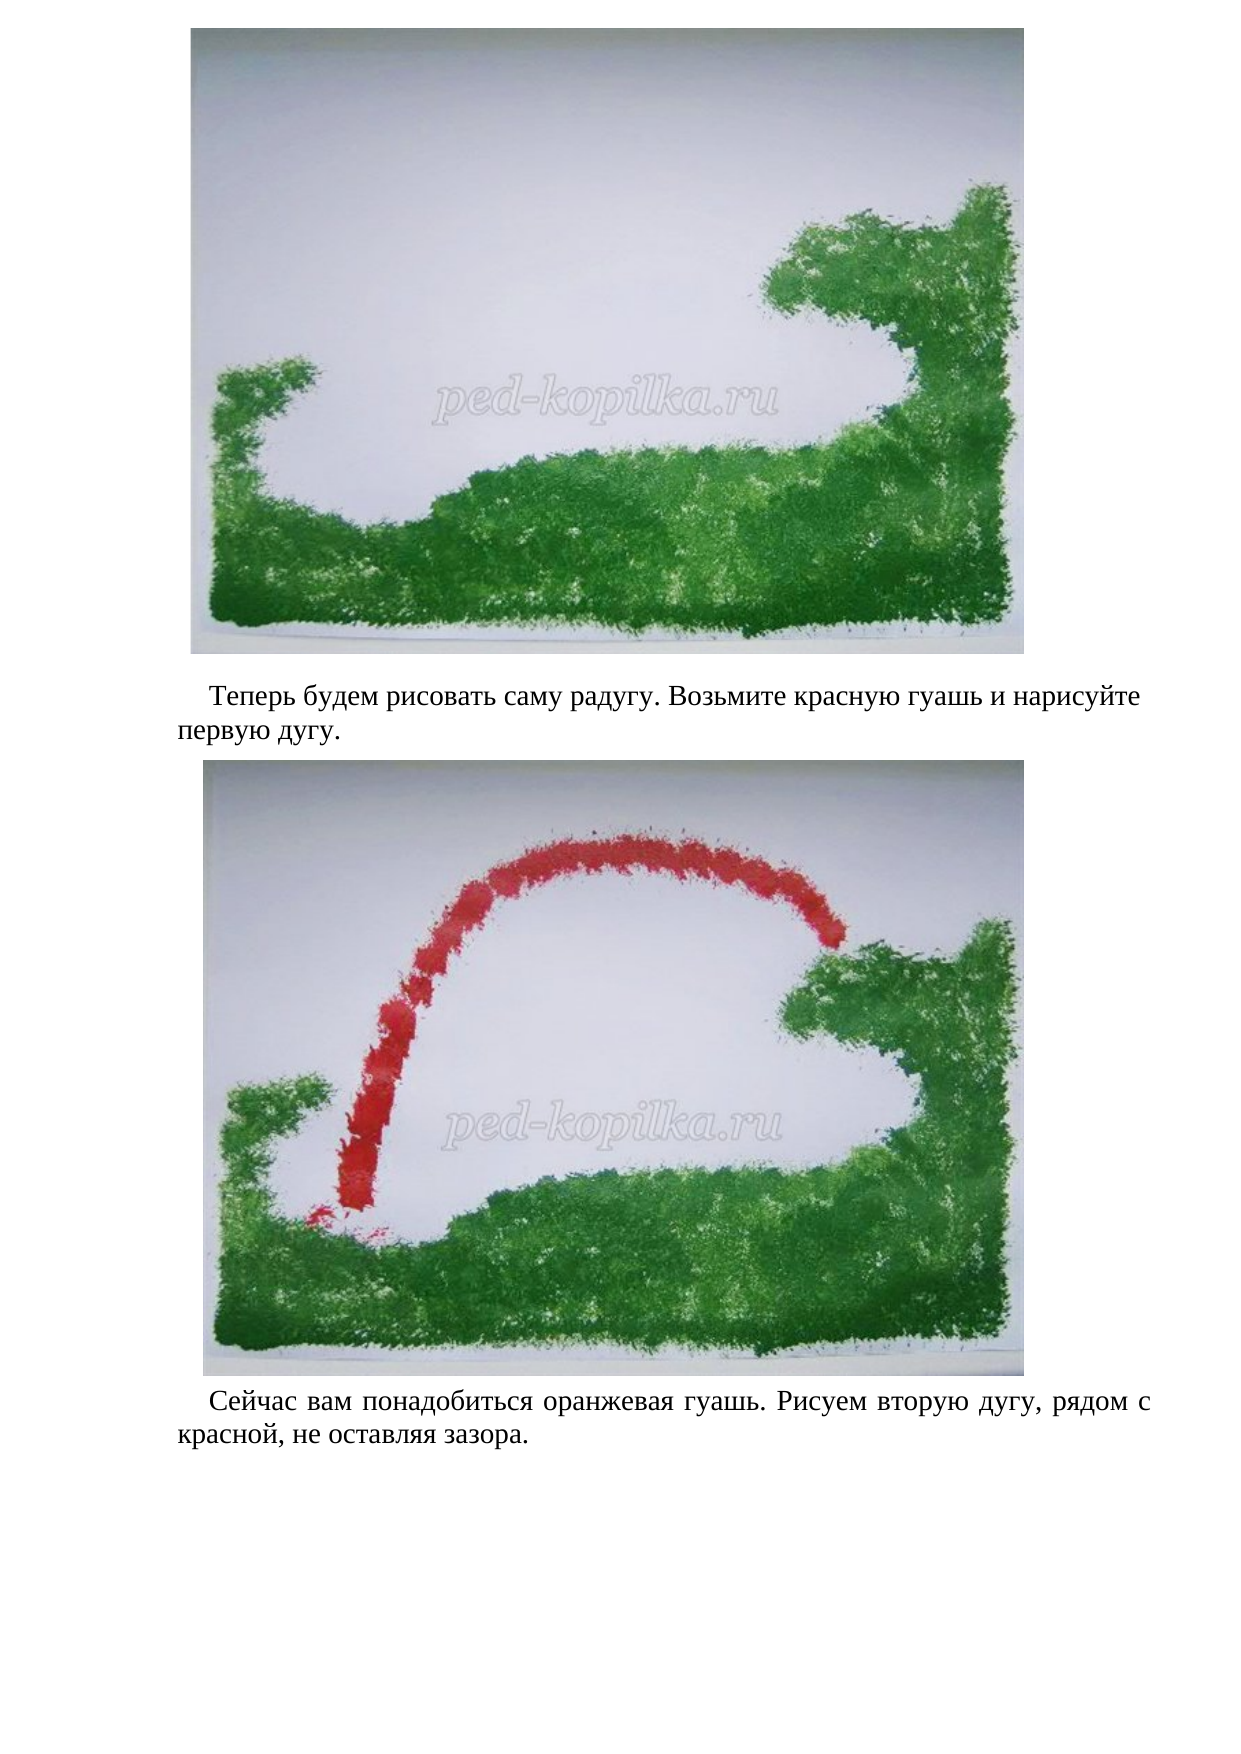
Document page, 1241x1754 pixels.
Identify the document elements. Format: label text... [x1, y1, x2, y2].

text Теперь будем рисовать саму радугу. Возьмите красную гуашь и нарисуйте первую дугу. [177, 678, 1152, 746]
text Сейчас вам понадобиться оранжевая гуашь. Рисуем вторую дугу, рядом с красной, не оставляя зазора. [177, 1383, 1152, 1450]
picture [190, 28, 1024, 654]
picture [203, 760, 1024, 1376]
